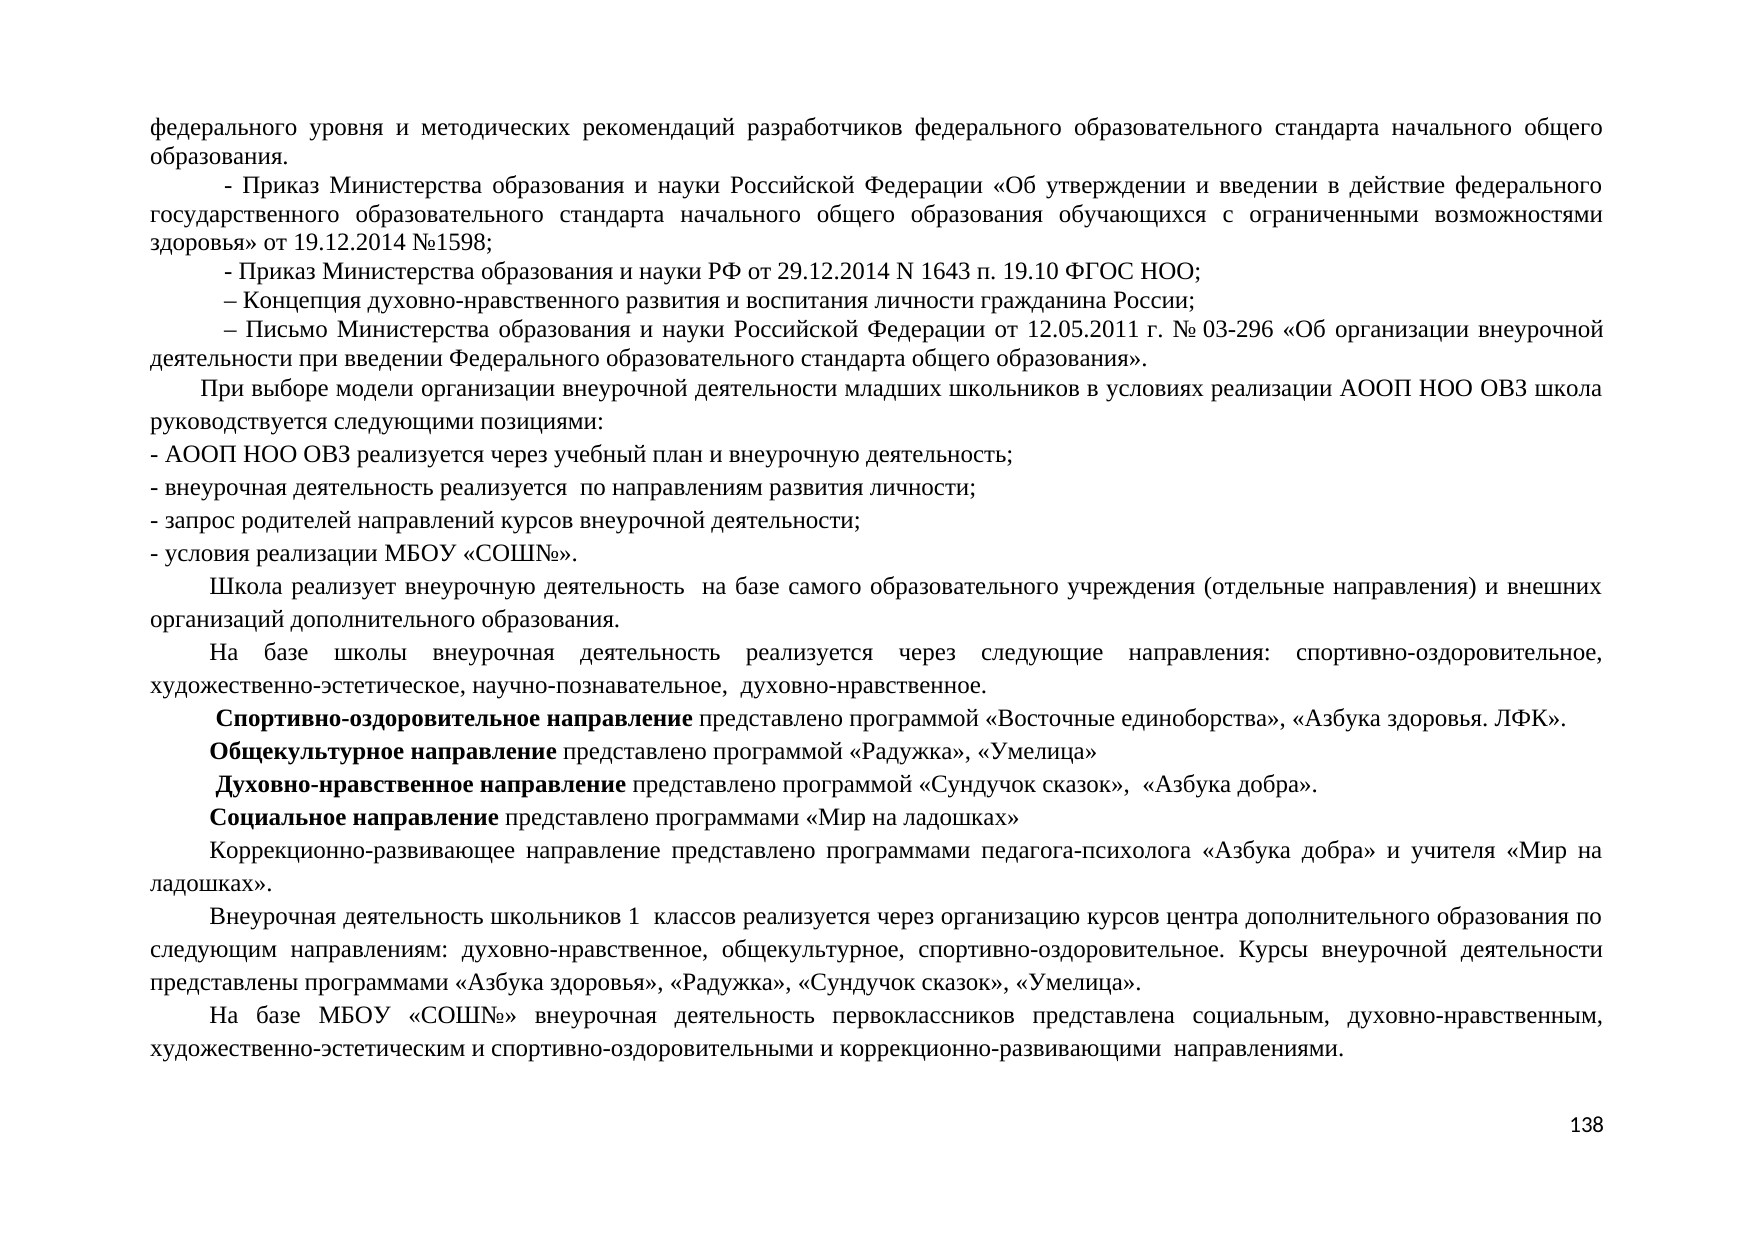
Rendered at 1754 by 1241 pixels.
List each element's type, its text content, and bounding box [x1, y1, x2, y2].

text Спортивно-оздоровительное направление представлено программой «Восточные единоборства», «Азбука здоровья. ЛФК». [150, 703, 1604, 732]
text Общекультурное направление представлено программой «Радужка», «Умелица» [150, 736, 1604, 765]
text На базе МБОУ «СОШ№» внеурочная деятельность первоклассников представлена социальным, духовно-нравственным, художественно-эстетическим и спортивно-оздоровительными и коррекционно-развивающими направлениями. [150, 1000, 1604, 1062]
text - запрос родителей направлений курсов внеурочной деятельности; [150, 505, 1604, 534]
text - условия реализации МБОУ «СОШ№». [150, 538, 1604, 567]
text На базе школы внеурочная деятельность реализуется через следующие направления: спортивно-оздоровительное, художественно-эстетическое, научно-познавательное, духовно-нравственное. [150, 637, 1604, 699]
text Внеурочная деятельность школьников 1 классов реализуется через организацию курсов центра дополнительного образования по следующим направлениям: духовно-нравственное, общекультурное, спортивно-оздоровительное. Курсы внеурочной деятельности представлены программами «Азбука здоровья», «Радужка», «Сундучок сказок», «Умелица». [150, 901, 1604, 996]
text Школа реализует внеурочную деятельность на базе самого образовательного учреждения (отдельные направления) и внешних организаций дополнительного образования. [150, 571, 1604, 633]
text При выборе модели организации внеурочной деятельности младших школьников в условиях реализации АООП НОО ОВЗ школа руководствуется следующими позициями: [150, 373, 1604, 435]
text - Приказ Министерства образования и науки РФ от 29.12.2014 N 1643 п. 19.10 ФГОС НОО; [150, 256, 1604, 285]
text Социальное направление представлено программами «Мир на ладошках» [150, 802, 1604, 831]
text - Приказ Министерства образования и науки Российской Федерации «Об утверждении и введении в действие федерального государственного образовательного стандарта начального общего образования обучающихся с ограниченными возможностями здоровья» от 19.12.2014 №1598; [150, 170, 1604, 256]
text - АООП НОО ОВЗ реализуется через учебный план и внеурочную деятельность; [150, 439, 1604, 468]
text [150, 112, 1604, 170]
text – Концепция духовно-нравственного развития и воспитания личности гражданина России; [150, 285, 1604, 314]
text Коррекционно-развивающее направление представлено программами педагога-психолога «Азбука добра» и учителя «Мир на ладошках». [150, 835, 1604, 897]
text - внеурочная деятельность реализуется по направлениям развития личности; [150, 472, 1604, 501]
text – Письмо Министерства образования и науки Российской Федерации от 12.05.2011 г. № 03-296 «Об организации внеурочной деятельности при введении Федерального образовательного стандарта общего образования». [150, 314, 1604, 373]
text Духовно-нравственное направление представлено программой «Сундучок сказок», «Азбука добра». [150, 769, 1604, 798]
